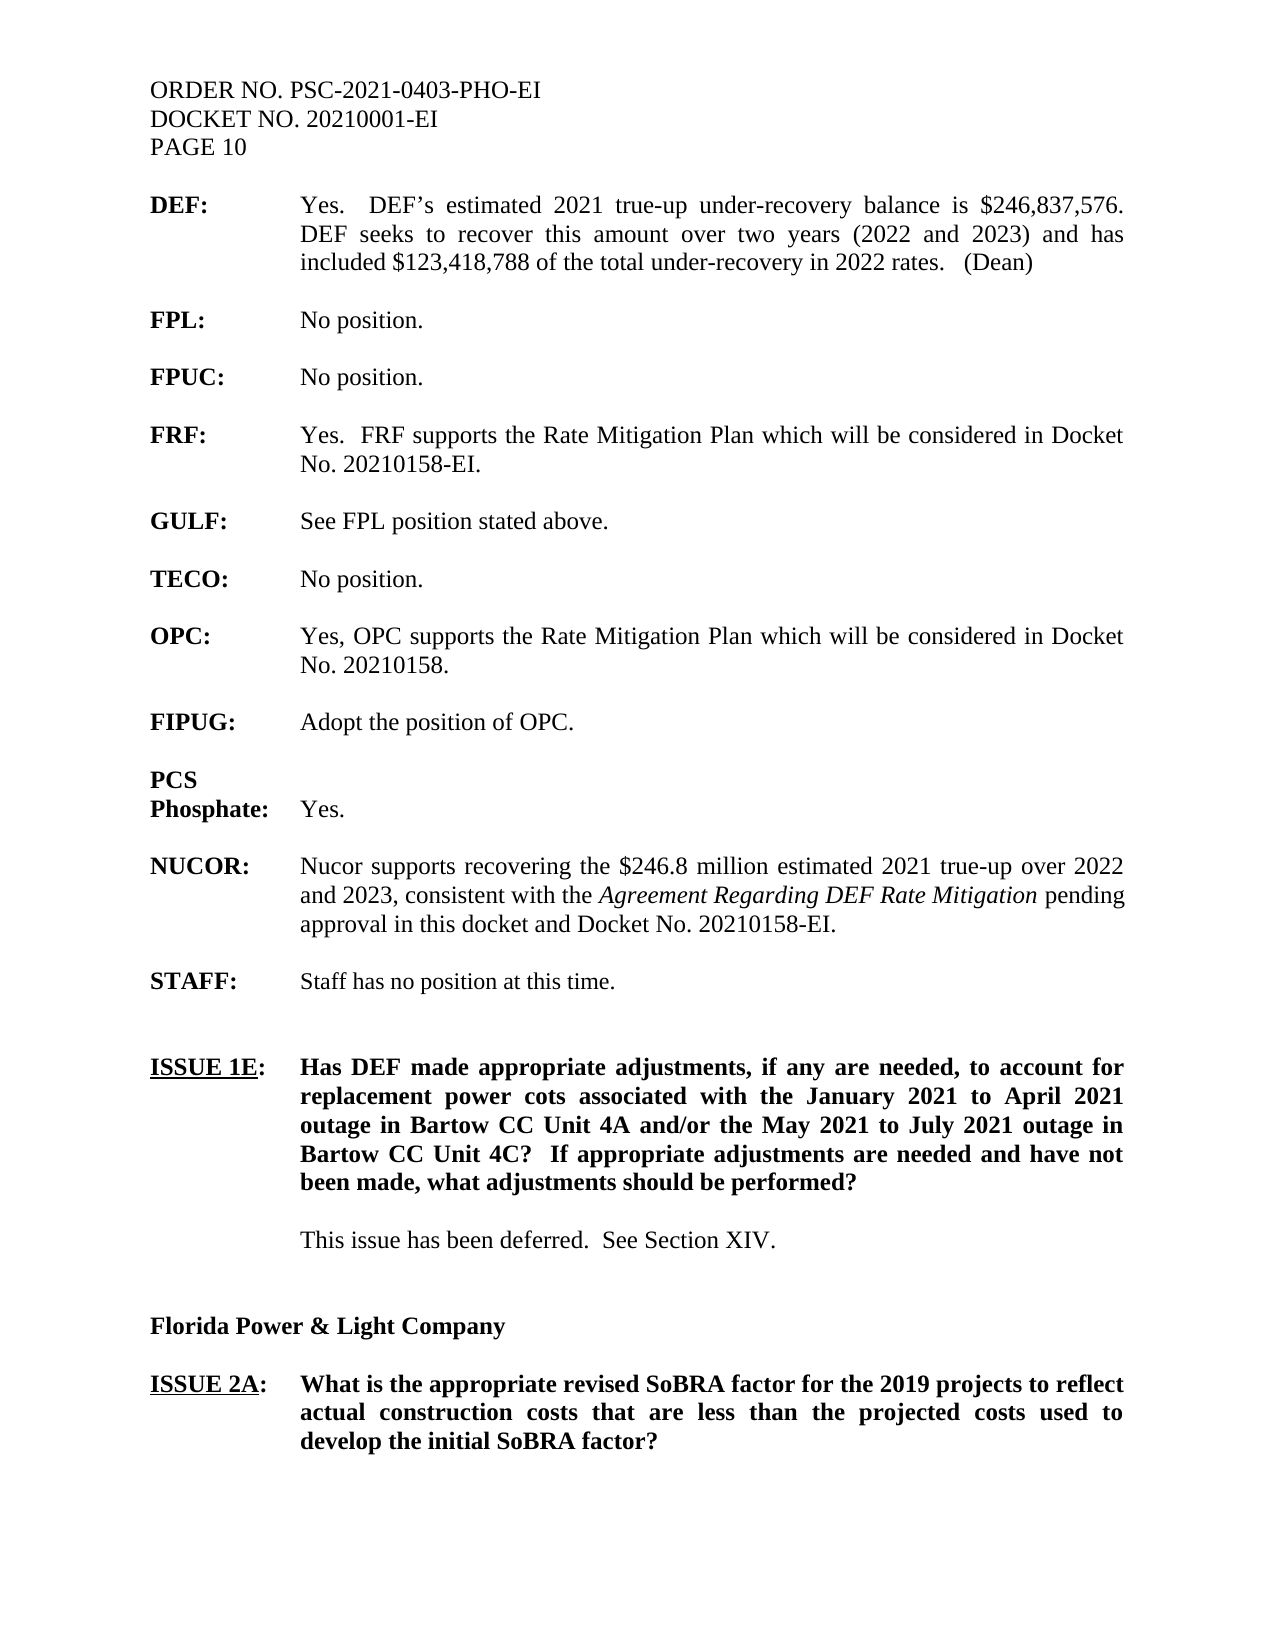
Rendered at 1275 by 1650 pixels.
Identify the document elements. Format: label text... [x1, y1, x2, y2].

text FRF: Yes. FRF supports the Rate Mitigation Plan which will be considered in Docket No. 20210158-EI. [150, 420, 1125, 477]
text ISSUE 2A: What is the appropriate revised SoBRA factor for the 2019 projects to reflect actual construction costs that are less than the projected costs used to develop the initial SoBRA factor? [150, 1369, 1125, 1455]
text ISSUE 1E: Has DEF made appropriate adjustments, if any are needed, to account for replacement power cots associated with the January 2021 to April 2021 outage in Bartow CC Unit 4A and/or the May 2021 to July 2021 outage in Bartow CC Unit 4C? If appropriate adjustments are needed and have not been made, what adjustments should be performed? [150, 1052, 1125, 1196]
text NUCOR: Nucor supports recovering the $246.8 million estimated 2021 true-up over 2022 and 2023, consistent with the Agreement Regarding DEF Rate Mitigation pending approval in this docket and Docket No. 20210158-EI. [150, 851, 1125, 937]
text FIPUG: Adopt the position of OPC. [150, 707, 1125, 736]
text Phosphate: Yes. [150, 794, 1125, 822]
text PCS [150, 765, 1125, 794]
text This issue has been deferred. See Section XIV. [150, 1225, 1125, 1254]
text STAFF: Staff has no position at this time. [150, 966, 1125, 995]
text OPC: Yes, OPC supports the Rate Mitigation Plan which will be considered in Docket No. 20210158. [150, 621, 1125, 679]
text TECO: No position. [150, 564, 1125, 592]
text DEF: Yes. DEF’s estimated 2021 true-up under-recovery balance is $246,837,576. DEF seeks to recover this amount over two years (2022 and 2023) and has included $123,418,788 of the total under-recovery in 2022 rates. (Dean) [150, 190, 1125, 276]
text FPUC: No position. [150, 362, 1125, 391]
text Florida Power & Light Company [150, 1311, 1125, 1340]
text FPL: No position. [150, 305, 1125, 334]
text GULF: See FPL position stated above. [150, 506, 1125, 535]
